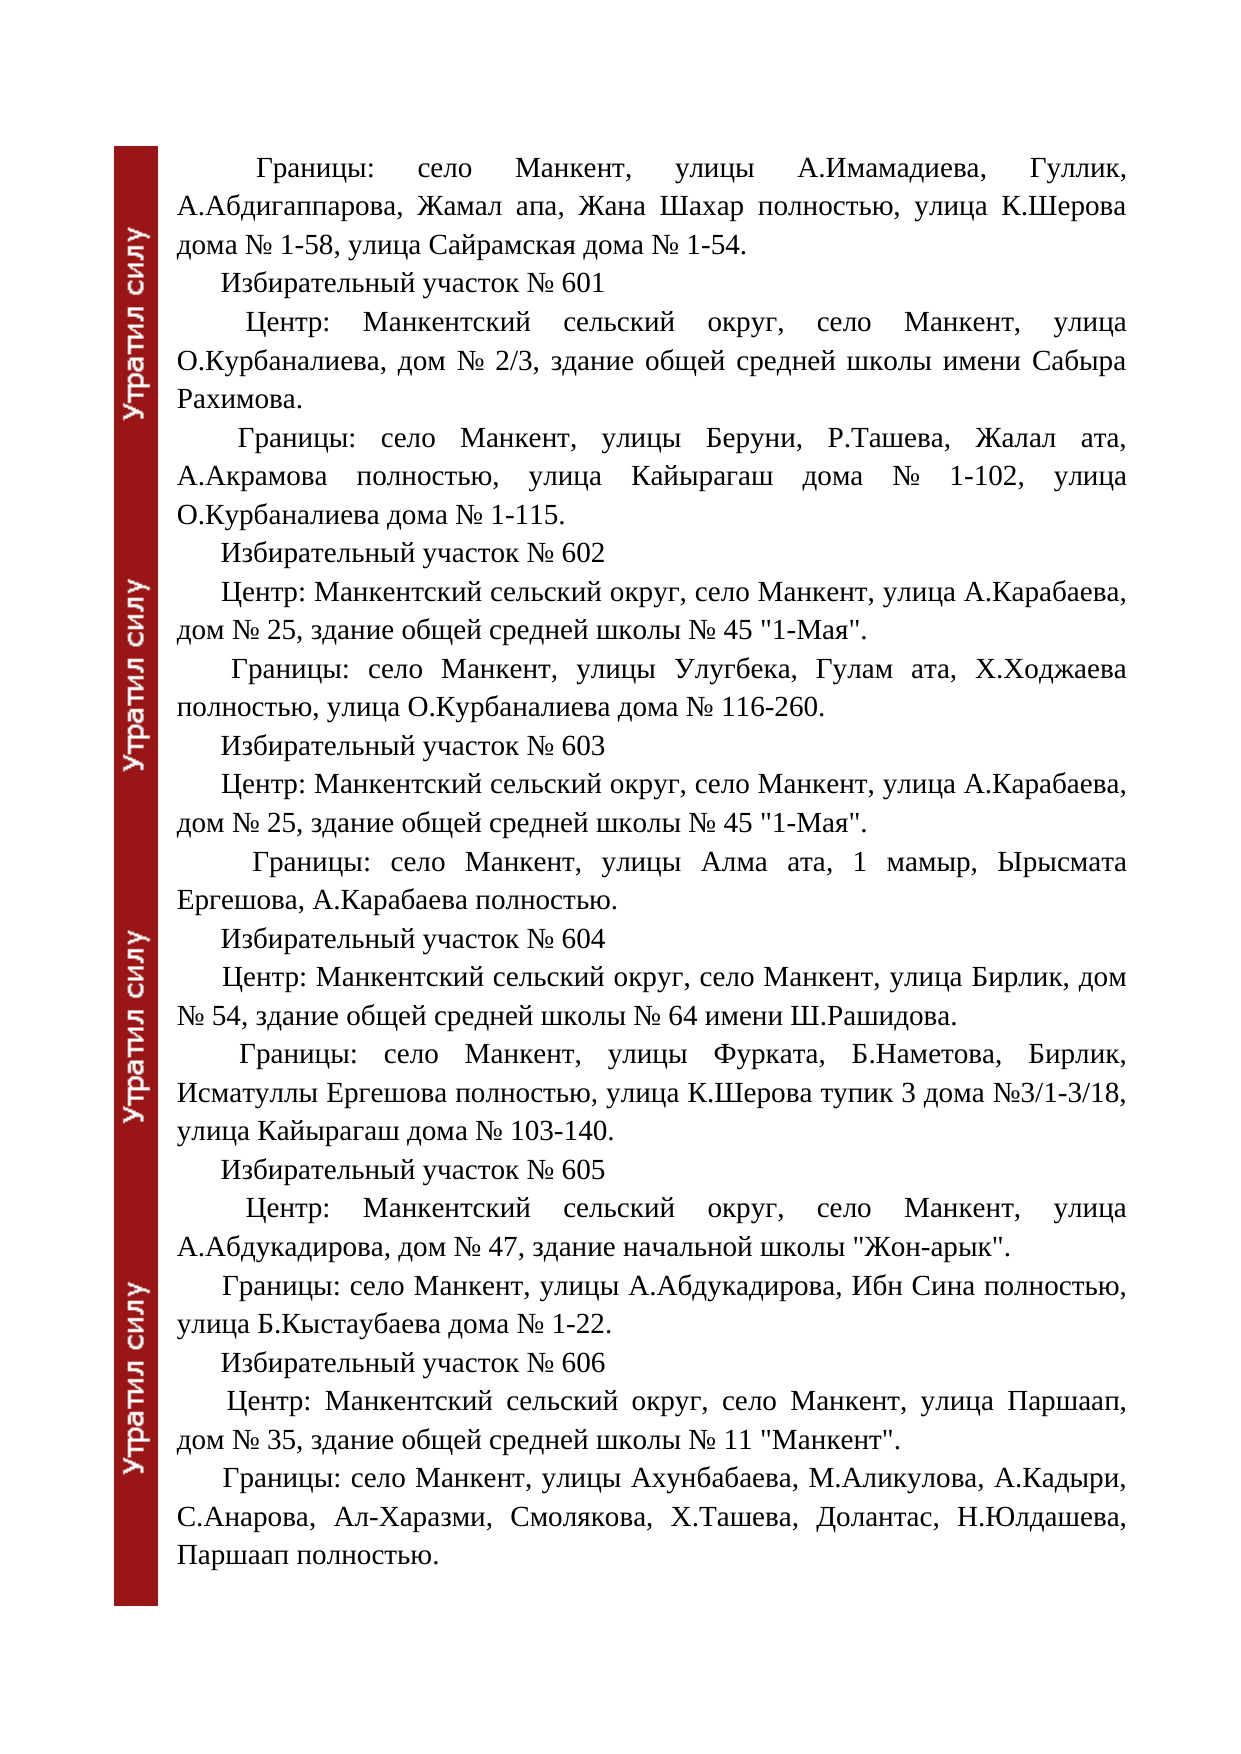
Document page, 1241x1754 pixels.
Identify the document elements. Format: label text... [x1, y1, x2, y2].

picture [114, 569, 158, 574]
picture [114, 1263, 158, 1268]
text Избирательный участок № 604 [112, 921, 1128, 954]
text Центр: Манкентский сельский округ, село Манкент, улица А.Абдукадирова, дом № 47, здание начальной школы "Жон-арык". [112, 1191, 1128, 1263]
text Центр: Манкентский сельский округ, село Манкент, улица О.Курбаналиева, дом № 2/3, здание общей средней школы имени Сабыра Рахимова. [112, 304, 1128, 415]
text Границы: село Манкент, улицы Улугбека, Гулам ата, Х.Ходжаева полностью, улица О.Курбаналиева дома № 116-260. [112, 651, 1128, 723]
picture [114, 299, 158, 304]
picture [114, 646, 158, 651]
picture [114, 839, 158, 844]
picture [114, 1455, 158, 1460]
text Центр: Манкентский сельский округ, село Манкент, улица А.Карабаева, дом № 25, здание общей средней школы № 45 "1-Мая". [112, 574, 1128, 646]
picture [114, 723, 158, 728]
text Границы: село Манкент, улицы Ахунбабаева, М.Аликулова, А.Кадыри, С.Анарова, Ал-Харазми, Смолякова, Х.Ташева, Долантас, Н.Юлдашева, Паршаап полностью. [112, 1460, 1128, 1571]
text Границы: село Манкент, улицы А.Абдукадирова, Ибн Сина полностью, улица Б.Кыстаубаева дома № 1-22. [112, 1268, 1128, 1340]
text Избирательный участок № 605 [112, 1152, 1128, 1186]
text Границы: село Манкент, улицы А.Имамадиева, Гуллик, А.Абдигаппарова, Жамал апа, Жана Шахар полностью, улица К.Шерова дома № 1-58, улица Сайрамская дома № 1-54. [112, 150, 1128, 261]
text Границы: село Манкент, улицы Алма ата, 1 мамыр, Ырысмата Ергешова, А.Карабаева полностью. [112, 844, 1128, 916]
picture [114, 1147, 158, 1152]
picture [114, 954, 158, 959]
picture [114, 146, 158, 150]
text Центр: Манкентский сельский округ, село Манкент, улица Паршаап, дом № 35, здание общей средней школы № 11 "Манкент". [112, 1383, 1128, 1455]
picture [114, 415, 158, 420]
text Центр: Манкентский сельский округ, село Манкент, улица Бирлик, дом № 54, здание общей средней школы № 64 имени Ш.Рашидова. [112, 959, 1128, 1031]
picture [114, 1340, 158, 1345]
text Избирательный участок № 602 [112, 535, 1128, 569]
picture [114, 530, 158, 535]
picture [114, 916, 158, 921]
picture [114, 762, 158, 767]
picture [114, 1571, 158, 1606]
text Границы: село Манкент, улицы Фурката, Б.Наметова, Бирлик, Исматуллы Ергешова полностью, улица К.Шерова тупик 3 дома №3/1-3/18, улица Кайырагаш дома № 103-140. [112, 1036, 1128, 1147]
text Избирательный участок № 603 [112, 728, 1128, 762]
picture [114, 1186, 158, 1191]
picture [114, 261, 158, 266]
text Границы: село Манкент, улицы Беруни, Р.Ташева, Жалал ата, А.Акрамова полностью, улица Кайырагаш дома № 1-102, улица О.Курбаналиева дома № 1-115. [112, 420, 1128, 530]
text Центр: Манкентский сельский округ, село Манкент, улица А.Карабаева, дом № 25, здание общей средней школы № 45 "1-Мая". [112, 767, 1128, 839]
text Избирательный участок № 601 [112, 266, 1128, 299]
picture [114, 1378, 158, 1383]
picture [114, 1031, 158, 1036]
text Избирательный участок № 606 [112, 1345, 1128, 1378]
